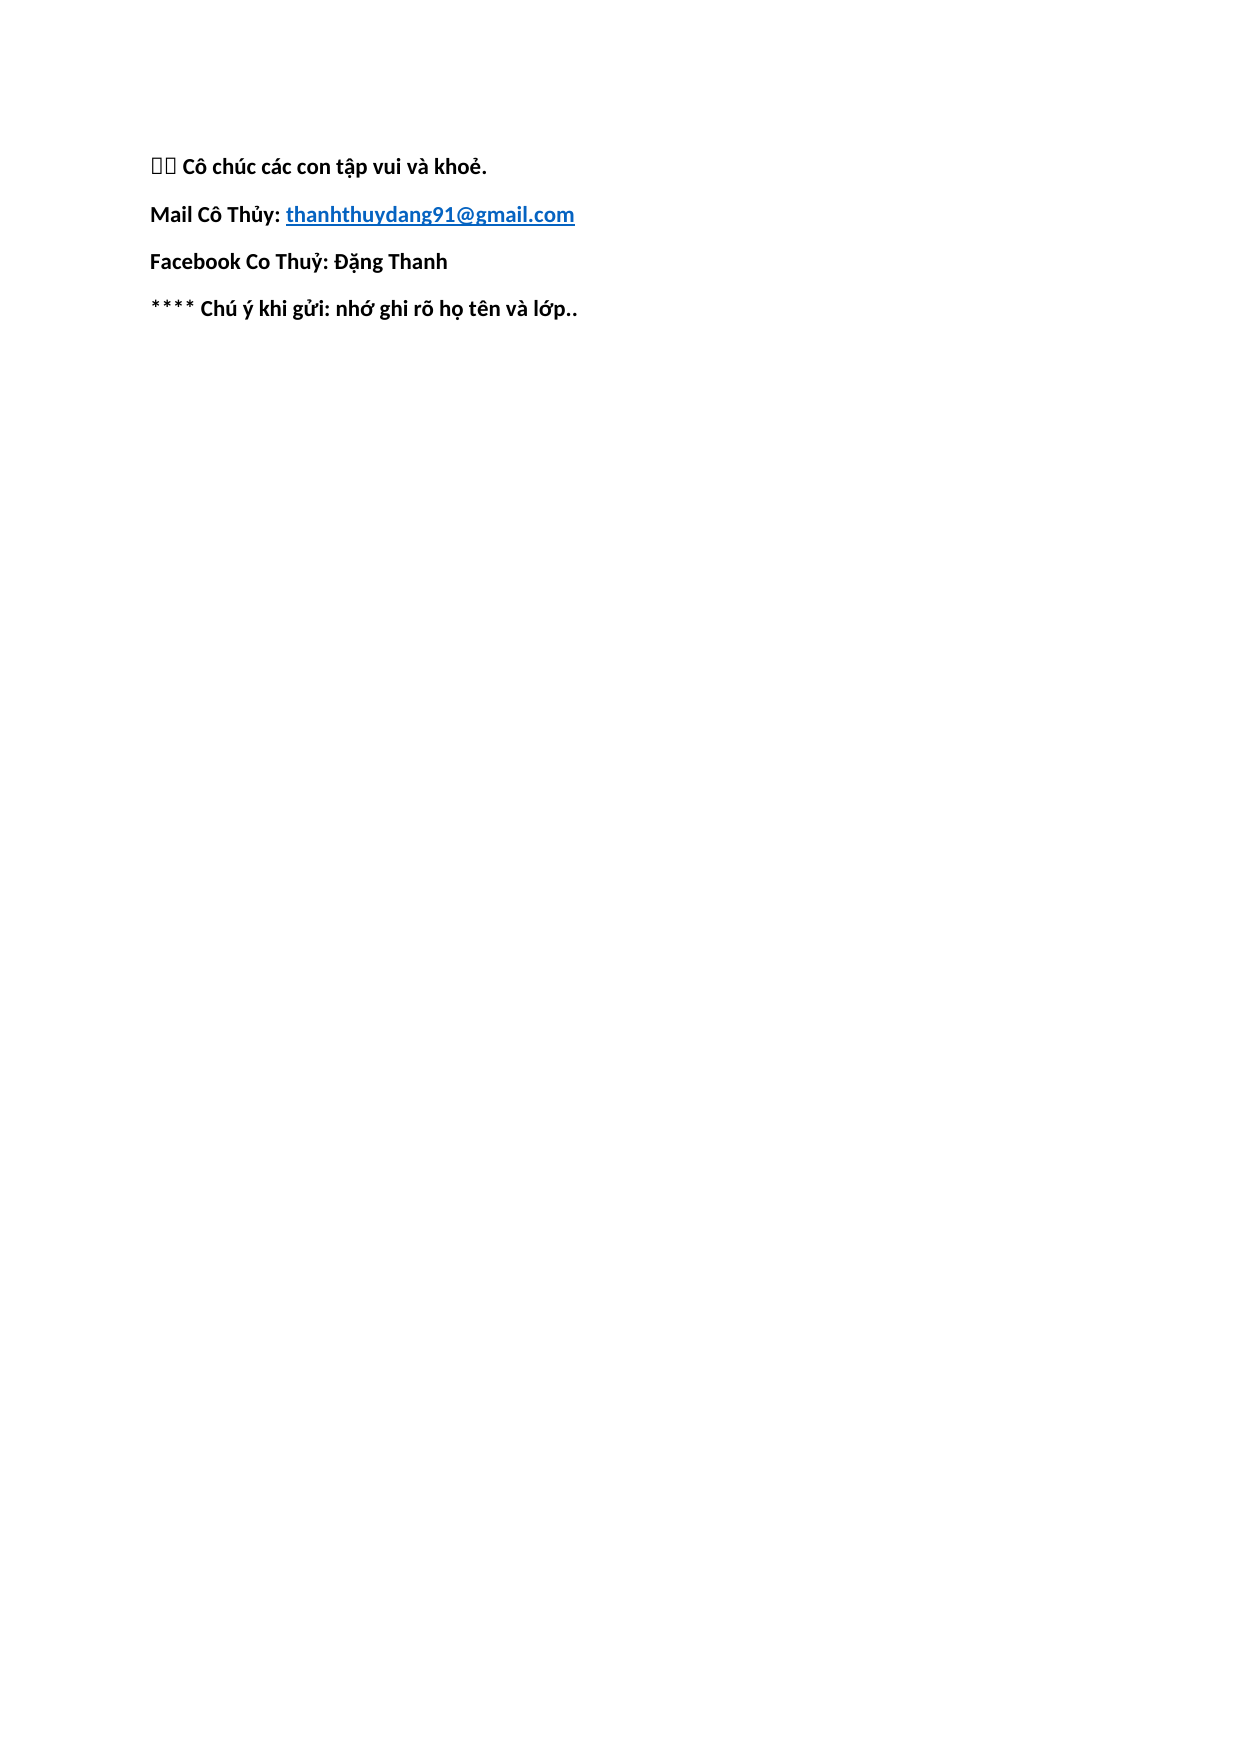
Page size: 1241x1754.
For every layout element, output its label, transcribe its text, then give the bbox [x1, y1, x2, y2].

text 💖💖 Cô chúc các con tập vui và khoẻ. [150, 150, 1090, 181]
text **** Chú ý khi gửi: nhớ ghi rõ họ tên và lớp.. [150, 294, 1090, 322]
text Facebook Co Thuỷ: Đặng Thanh [150, 247, 1090, 275]
text Mail Cô Thủy: thanhthuydang91@gmail.com [150, 200, 1090, 228]
